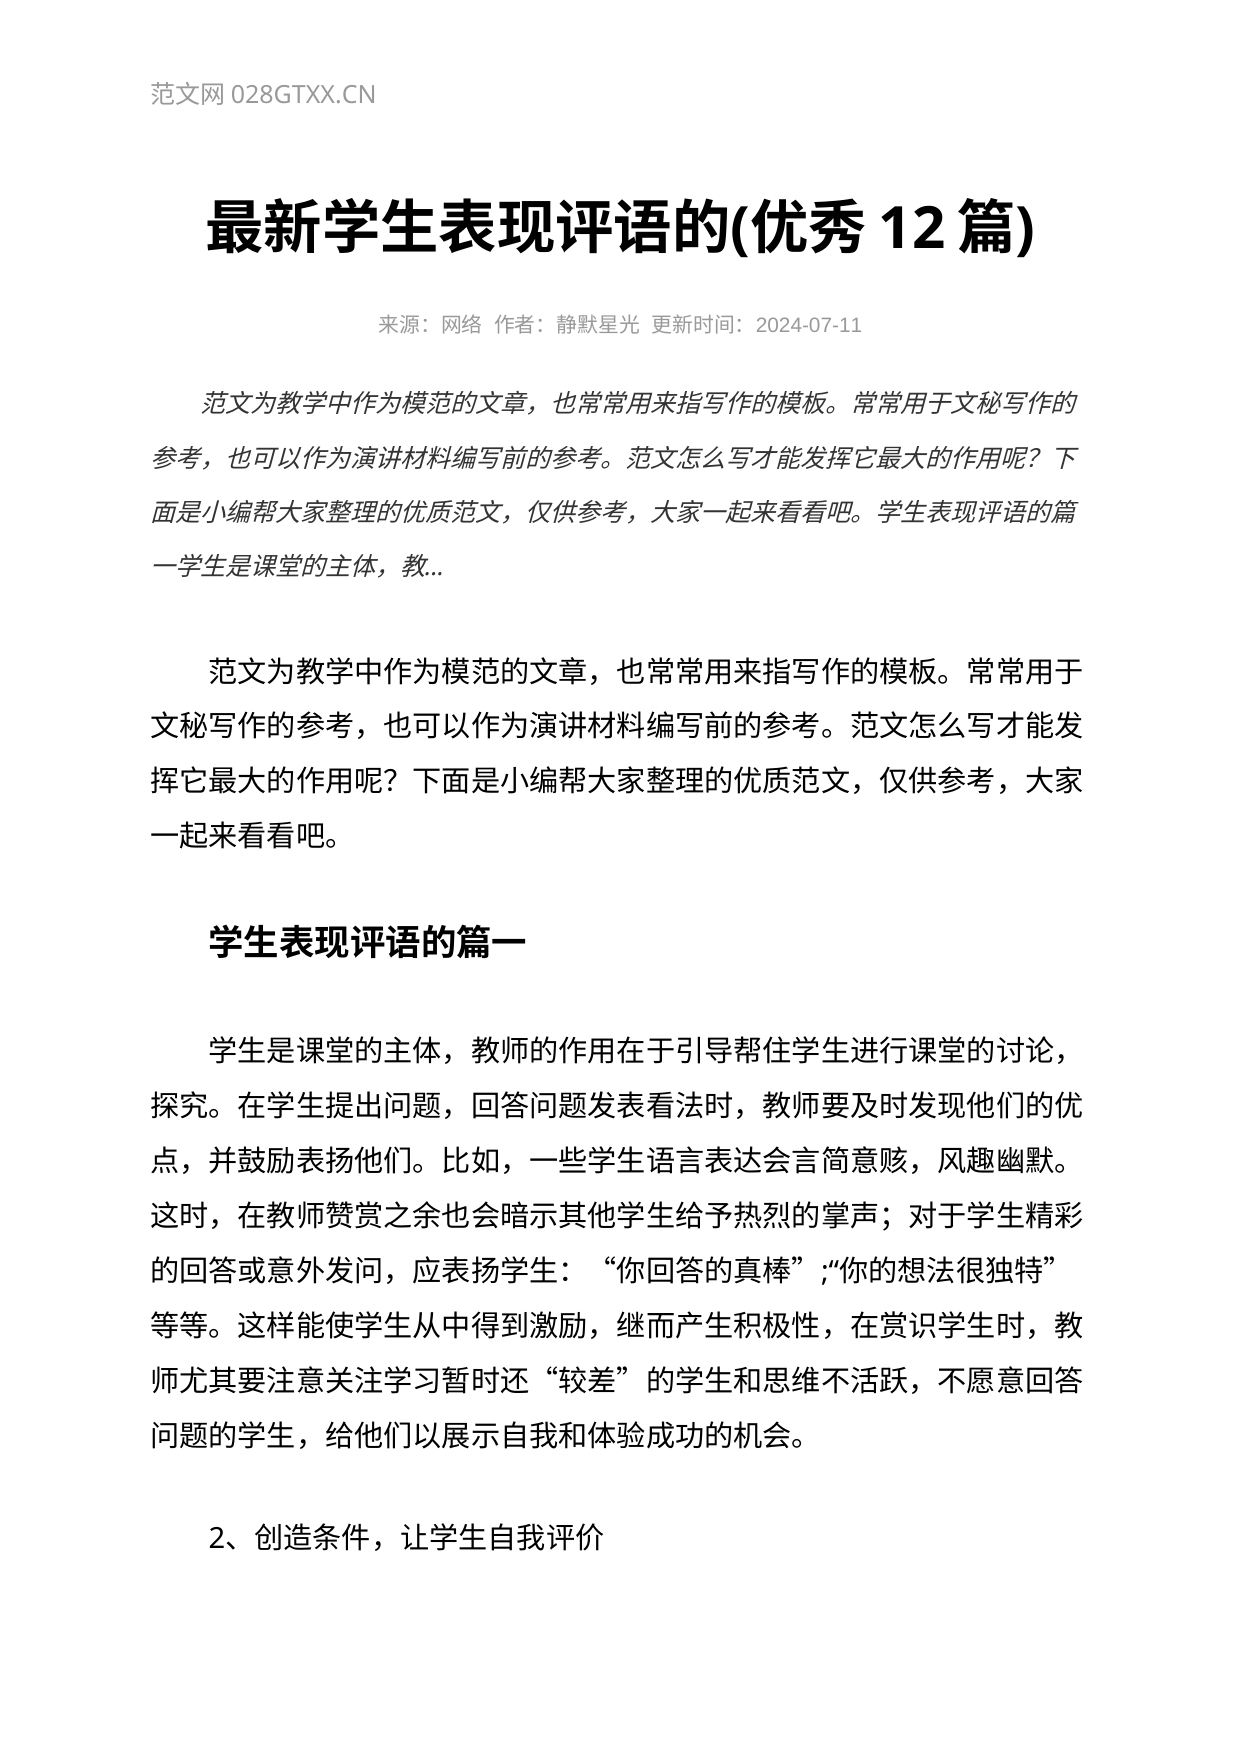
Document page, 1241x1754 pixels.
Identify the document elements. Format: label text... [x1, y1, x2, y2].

text 来源：网络 作者：静默星光 更新时间：2024-07-11 [150, 313, 1090, 337]
subtitle 最新学生表现评语的(优秀12篇) [150, 181, 1090, 266]
text 学生是课堂的主体，教师的作用在于引导帮住学生进行课堂的讨论，探究。在学生提出问题，回答问题发表看法时，教师要及时发现他们的优点，并鼓励表扬他们。比如，一些学生语言表达会言简意赅，风趣幽默。这时，在教师赞赏之余也会暗示其他学生给予热烈的掌声；对于学生精彩的回答或意外发问，应表扬学生：“你回答的真棒”;“你的想法很独特”等等。这样能使学生从中得到激励，继而产生积极性，在赏识学生时，教师尤其要注意关注学习暂时还“较差”的学生和思维不活跃，不愿意回答问题的学生，给他们以展示自我和体验成功的机会。 [150, 1028, 1090, 1455]
text 范文为教学中作为模范的文章，也常常用来指写作的模板。常常用于文秘写作的参考，也可以作为演讲材料编写前的参考。范文怎么写才能发挥它最大的作用呢？下面是小编帮大家整理的优质范文，仅供参考，大家一起来看看吧。 [150, 648, 1090, 855]
text 2、创造条件，让学生自我评价 [150, 1514, 1090, 1557]
text 学生表现评语的篇一 [150, 914, 1090, 966]
text 范文为教学中作为模范的文章，也常常用来指写作的模板。常常用于文秘写作的参考，也可以作为演讲材料编写前的参考。范文怎么写才能发挥它最大的作用呢？下面是小编帮大家整理的优质范文，仅供参考，大家一起来看看吧。学生表现评语的篇一学生是课堂的主体，教... [150, 384, 1090, 583]
